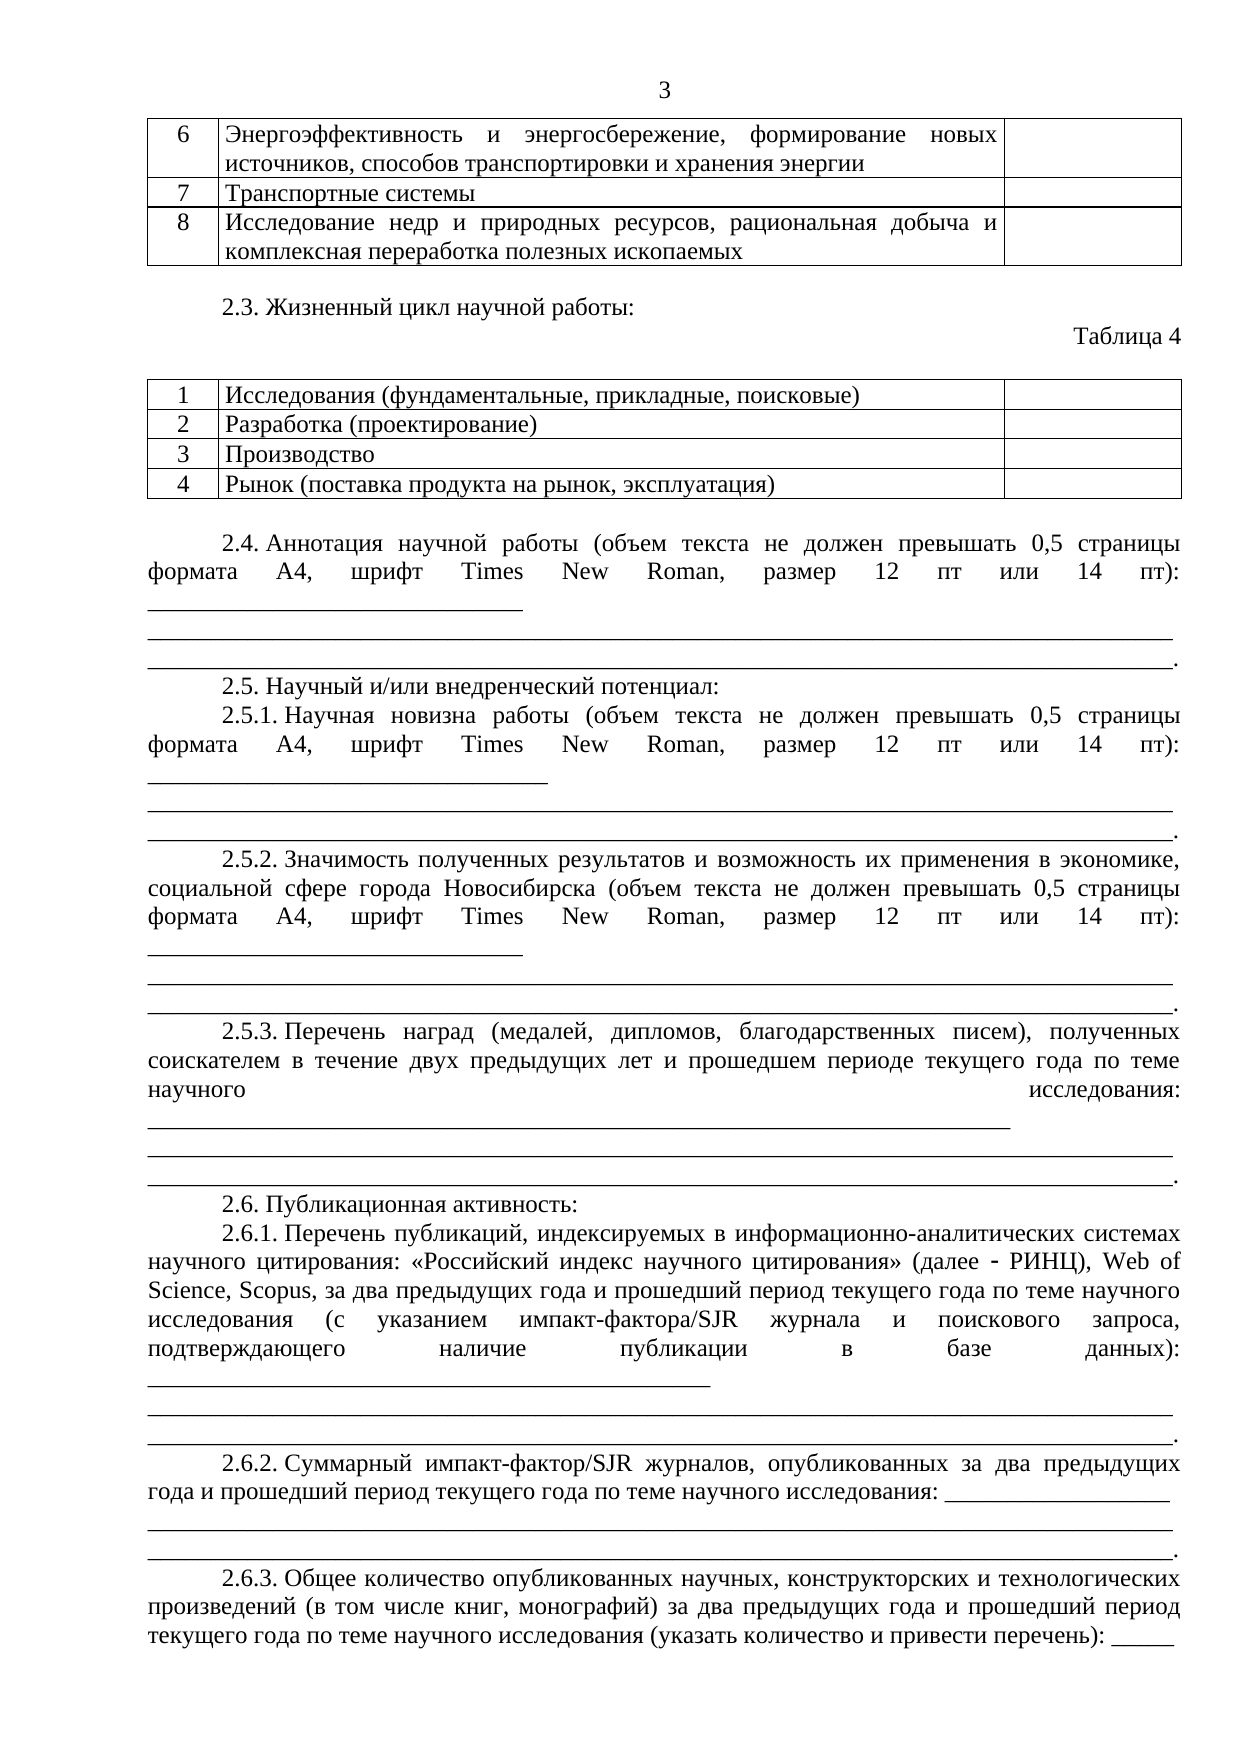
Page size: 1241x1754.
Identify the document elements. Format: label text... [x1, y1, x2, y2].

table_cell [1005, 469, 1181, 498]
text 2.5.2. Значимость полученных результатов и возможность их применения в экономике, социальной сфере города Новосибирска (объем текста не должен превышать 0,5 страницы формата А4, шрифт Times New Roman, размер 12 пт или 14 пт): ______________________________ [148, 844, 1181, 959]
text __________________________________________________________________________________. [148, 1160, 1181, 1189]
text 2.5.3. Перечень наград (медалей, дипломов, благодарственных писем), полученных соискателем в течение двух предыдущих лет и прошедшем периоде текущего года по теме научного исследования: _____________________________________________________________________ [148, 1016, 1181, 1131]
table_cell Рынок (поставка продукта на рынок, эксплуатация) [219, 469, 1004, 498]
table_cell [1005, 439, 1181, 468]
text __________________________________________________________________________________. [148, 815, 1181, 844]
text Таблица 4 [148, 321, 1181, 350]
table_cell Энергоэффективность и энергосбережение, формирование новых источников, способов транспортировки и хранения энергии [219, 119, 1004, 177]
table_header Исследования (фундаментальные, прикладные, поисковые) [219, 380, 1004, 408]
text 2.6.1. Перечень публикаций, индексируемых в информационно-аналитических системах научного цитирования: «Российский индекс научного цитирования» (далее РИНЦ), Web of Science, Scopus, за два предыдущих года и прошедший период текущего года по теме научного исследования (с указанием импакт-фактора/SJR журнала и поискового запроса, подтверждающего наличие публикации в базе данных): _____________________________________________ [148, 1218, 1181, 1390]
text __________________________________________________________________________________. [148, 988, 1181, 1016]
text __________________________________________________________________________________. [148, 643, 1181, 671]
table_cell [1005, 410, 1181, 438]
text 2.5.1. Научная новизна работы (объем текста не должен превышать 0,5 страницы формата А4, шрифт Times New Roman, размер 12 пт или 14 пт): ________________________________ [148, 700, 1181, 786]
table_header [1005, 380, 1181, 408]
table_cell 6 [148, 119, 218, 177]
text __________________________________________________________________________________ [148, 959, 1181, 988]
table_cell [1005, 119, 1181, 177]
text 2.6.2. Суммарный импакт-фактор/SJR журналов, опубликованных за два предыдущих года и прошедший период текущего года по теме научного исследования: __________________ [148, 1448, 1181, 1505]
text 2.5. Научный и/или внедренческий потенциал: [148, 671, 1181, 700]
table_header 1 [148, 380, 218, 408]
table_cell 3 [148, 439, 218, 468]
text 2.4. Аннотация научной работы (объем текста не должен превышать 0,5 страницы формата А4, шрифт Times New Roman, размер 12 пт или 14 пт): ______________________________ [148, 528, 1181, 614]
text 2.6.3. Общее количество опубликованных научных, конструкторских и технологических произведений (в том числе книг, монографий) за два предыдущих года и прошедший период текущего года по теме научного исследования (указать количество и привести перечень): _____ [148, 1563, 1181, 1649]
table_cell [1005, 208, 1181, 265]
table_cell [1005, 178, 1181, 206]
table_cell 7 [148, 178, 218, 206]
table_cell 2 [148, 410, 218, 438]
text __________________________________________________________________________________. [148, 1419, 1181, 1448]
text __________________________________________________________________________________ [148, 1131, 1181, 1160]
text __________________________________________________________________________________ [148, 1505, 1181, 1534]
text __________________________________________________________________________________ [148, 786, 1181, 815]
table_cell Исследование недр и природных ресурсов, рациональная добыча и комплексная переработка полезных ископаемых [219, 208, 1004, 265]
table_cell 4 [148, 469, 218, 498]
table_cell Разработка (проектирование) [219, 410, 1004, 438]
table_cell Производство [219, 439, 1004, 468]
text __________________________________________________________________________________. [148, 1534, 1181, 1563]
text __________________________________________________________________________________ [148, 614, 1181, 643]
table_cell 8 [148, 208, 218, 265]
text __________________________________________________________________________________ [148, 1390, 1181, 1419]
text 2.6. Публикационная активность: [148, 1189, 1181, 1218]
table_cell Транспортные системы [219, 178, 1004, 206]
text 2.3. Жизненный цикл научной работы: [222, 292, 1181, 321]
